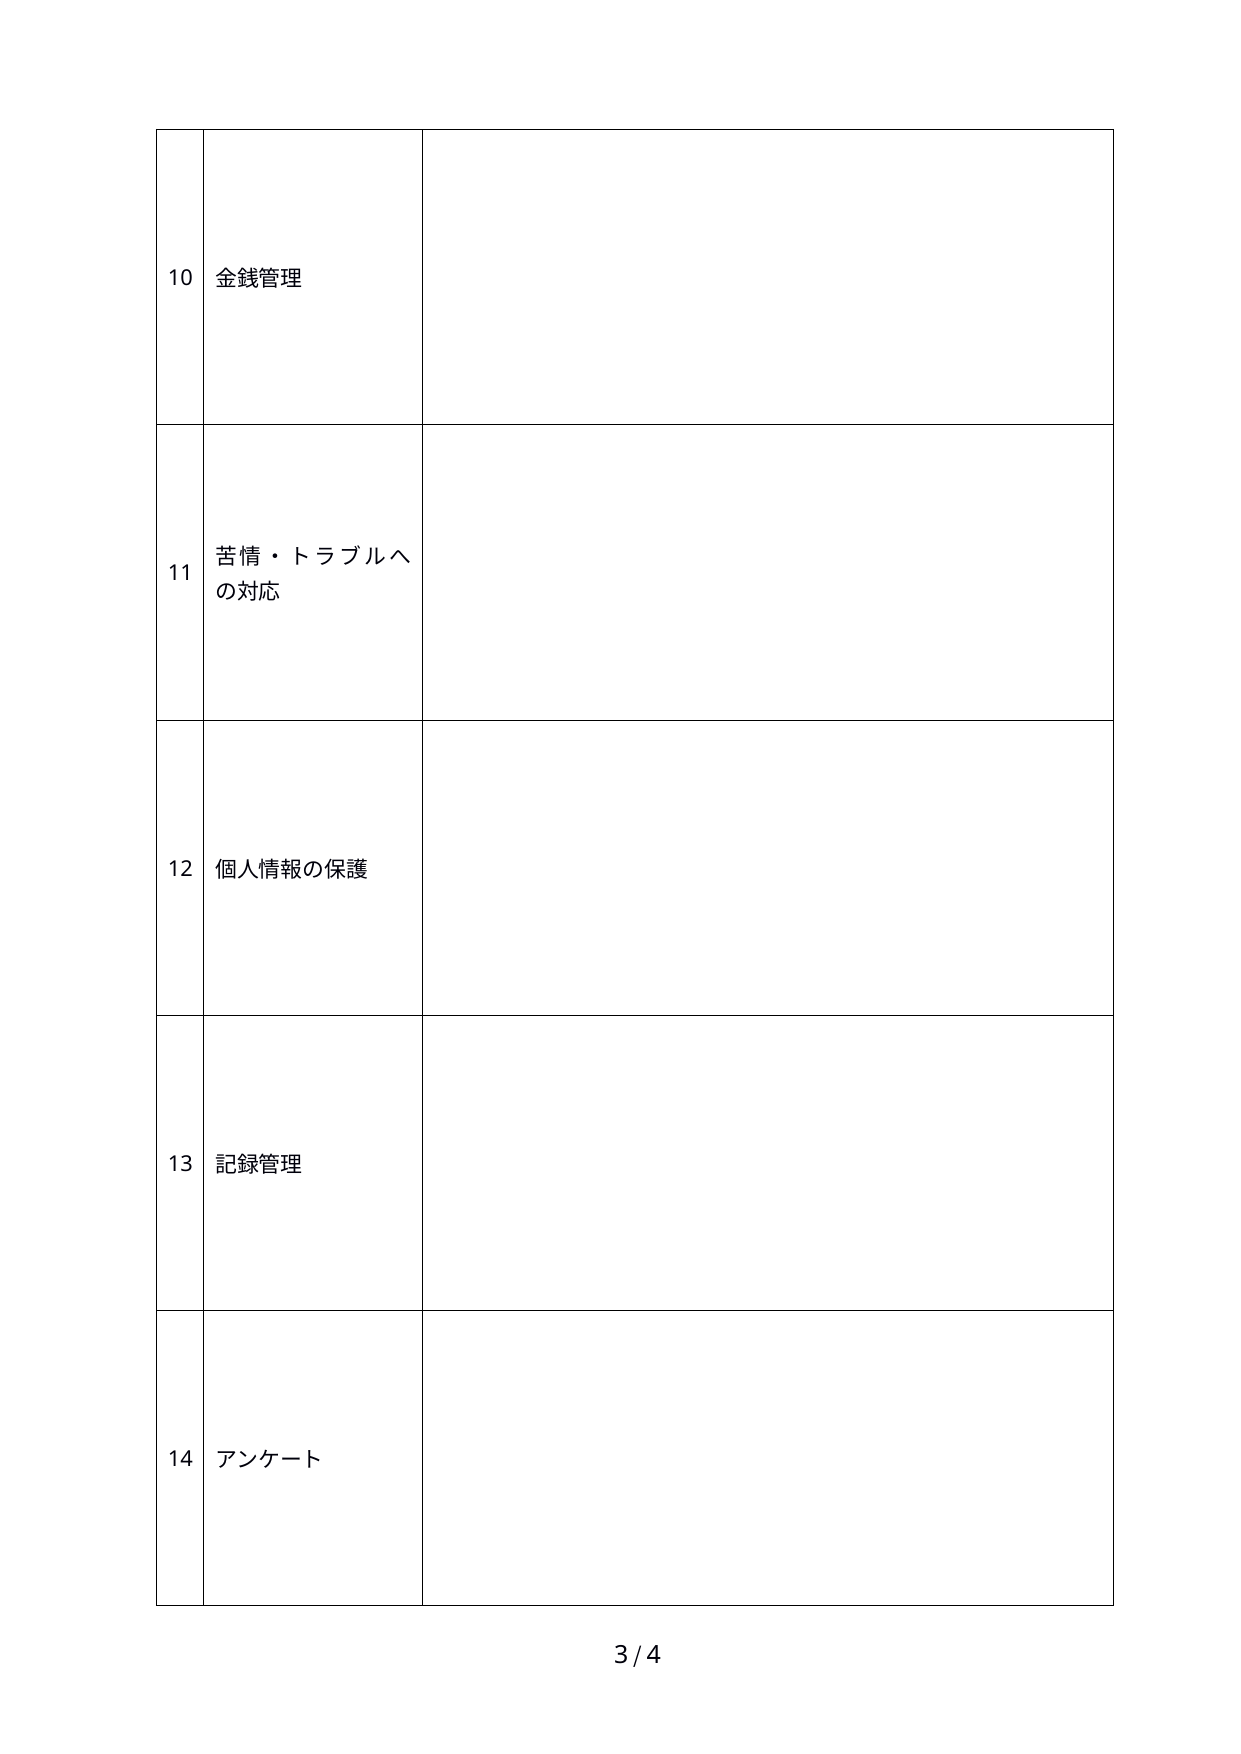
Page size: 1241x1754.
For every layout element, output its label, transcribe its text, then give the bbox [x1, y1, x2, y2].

table_cell [423, 425, 1113, 719]
table_cell 金銭管理 [204, 130, 422, 424]
table_cell 記録管理 [204, 1016, 422, 1310]
table_cell 10 [157, 130, 203, 424]
table_cell 苦情・トラブルへの対応 [204, 425, 422, 719]
table_cell [423, 1016, 1113, 1310]
table_cell アンケート [204, 1311, 422, 1605]
table_cell [423, 130, 1113, 424]
table_cell 12 [157, 721, 203, 1015]
table_cell 11 [157, 425, 203, 719]
table_cell 13 [157, 1016, 203, 1310]
table_cell [423, 1311, 1113, 1605]
table_cell 14 [157, 1311, 203, 1605]
table_cell [423, 721, 1113, 1015]
table_cell 個人情報の保護 [204, 721, 422, 1015]
